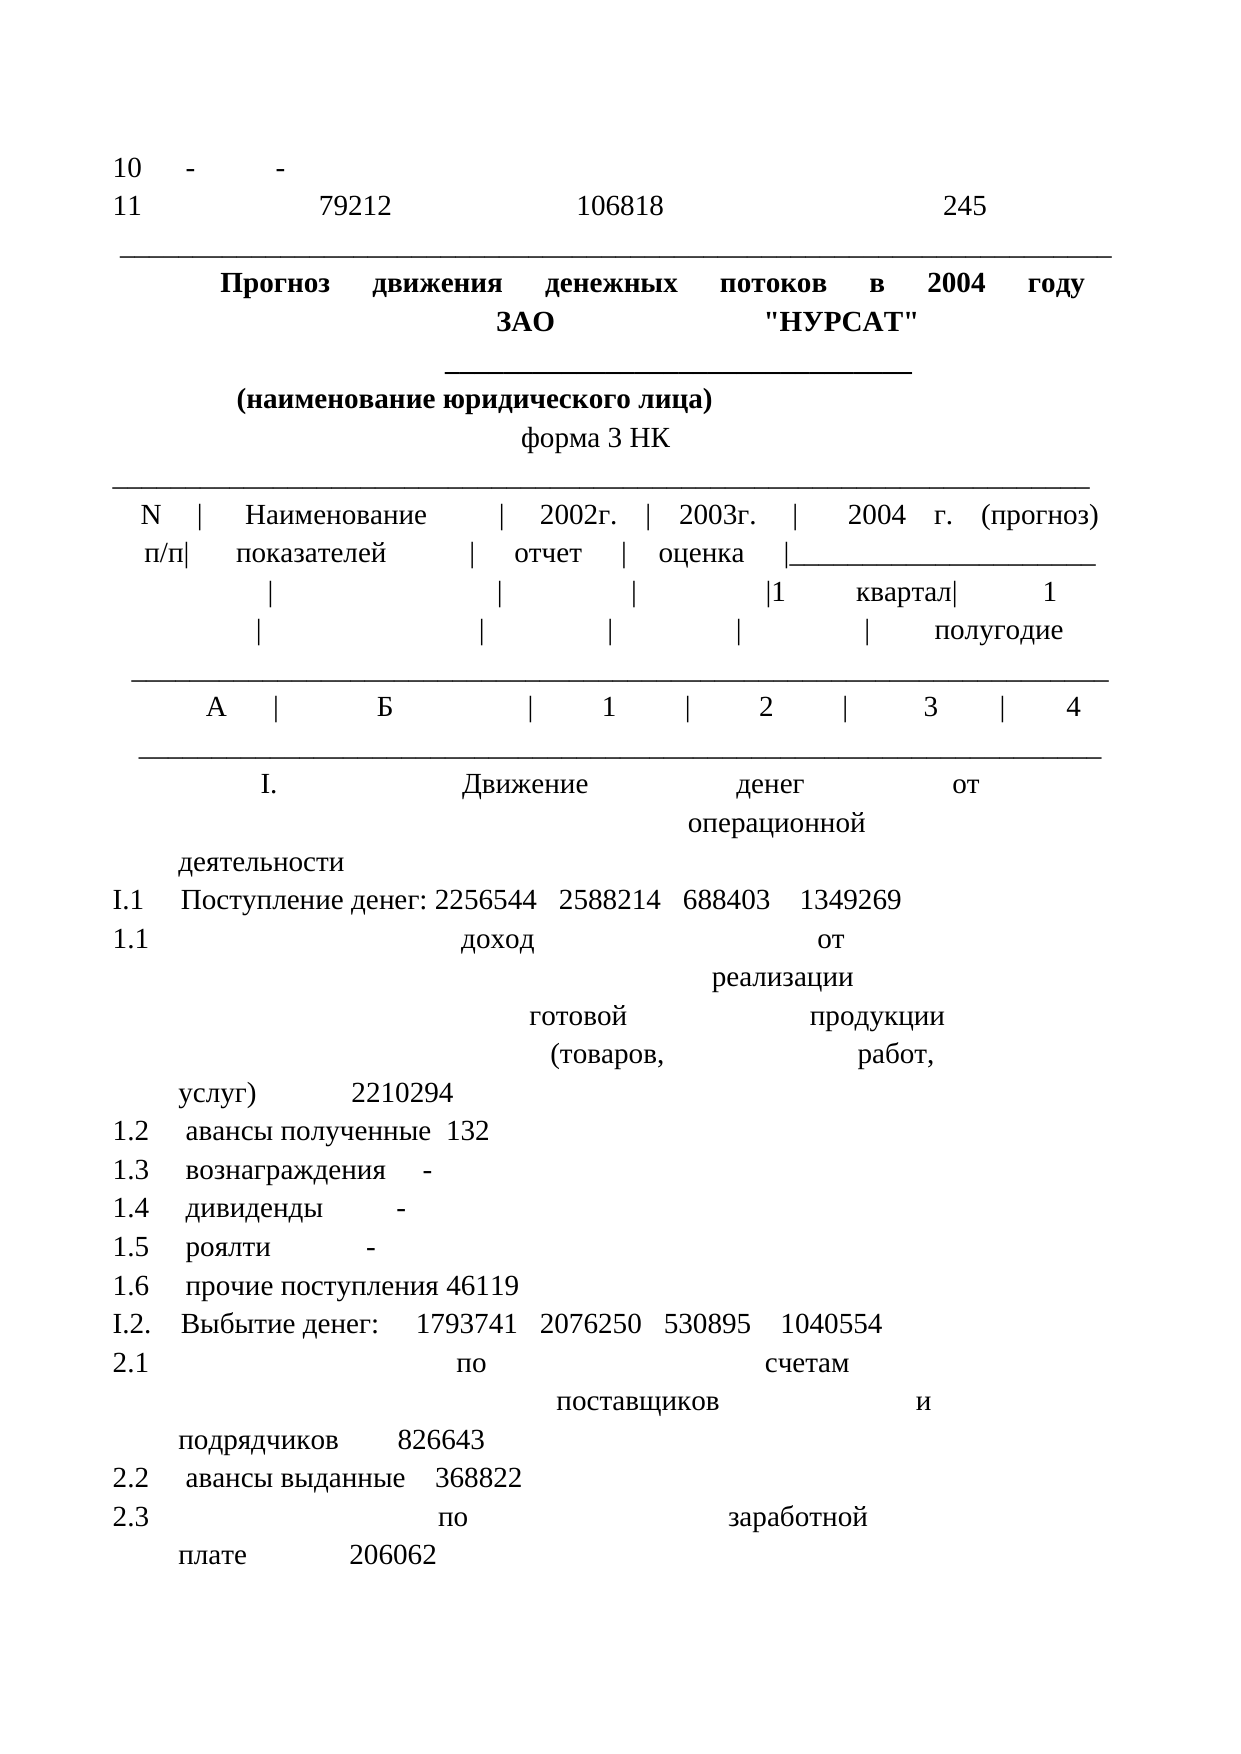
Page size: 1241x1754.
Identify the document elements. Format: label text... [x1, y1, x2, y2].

text 2.3 по заработной плате 206062 [112, 1499, 1128, 1571]
text 2.2 авансы выданные 368822 [112, 1460, 1128, 1494]
text форма 3 НК [112, 420, 1128, 453]
text 2.1 по счетам поставщиков и подрядчиков 826643 [112, 1345, 1128, 1455]
text Прогноз движения денежных потоков в 2004 году ЗАО "НУРСАТ" ________________________________ (наименование юридического лица) [112, 266, 1128, 415]
text I.1 Поступление денег: 2256544 2588214 688403 1349269 [112, 882, 1128, 916]
text 10 - - [112, 150, 1128, 183]
text 1.4 дивиденды - [112, 1191, 1128, 1224]
text ___________________________________________________________________ N | Наименование | 2002г. | 2003г. | 2004 г. (прогноз) п/п| показателей | отчет | оценка |_____________________ | | | |1 квартал| 1 | | | | | полугодие ___________________________________________________________________ А | Б | 1 | 2 | 3 | 4 __________________________________________________________________ I. Движение денег от операционной деятельности [112, 458, 1128, 877]
text 1.1 доход от реализации готовой продукции (товаров, работ, услуг) 2210294 [112, 921, 1128, 1108]
text I.2. Выбытие денег: 1793741 2076250 530895 1040554 [112, 1306, 1128, 1340]
text 11 79212 106818 245 ____________________________________________________________________ [112, 188, 1128, 261]
text 1.3 вознаграждения - [112, 1152, 1128, 1186]
text 1.2 авансы полученные 132 [112, 1113, 1128, 1147]
text 1.5 роялти - [112, 1229, 1128, 1263]
text 1.6 прочие поступления 46119 [112, 1268, 1128, 1301]
